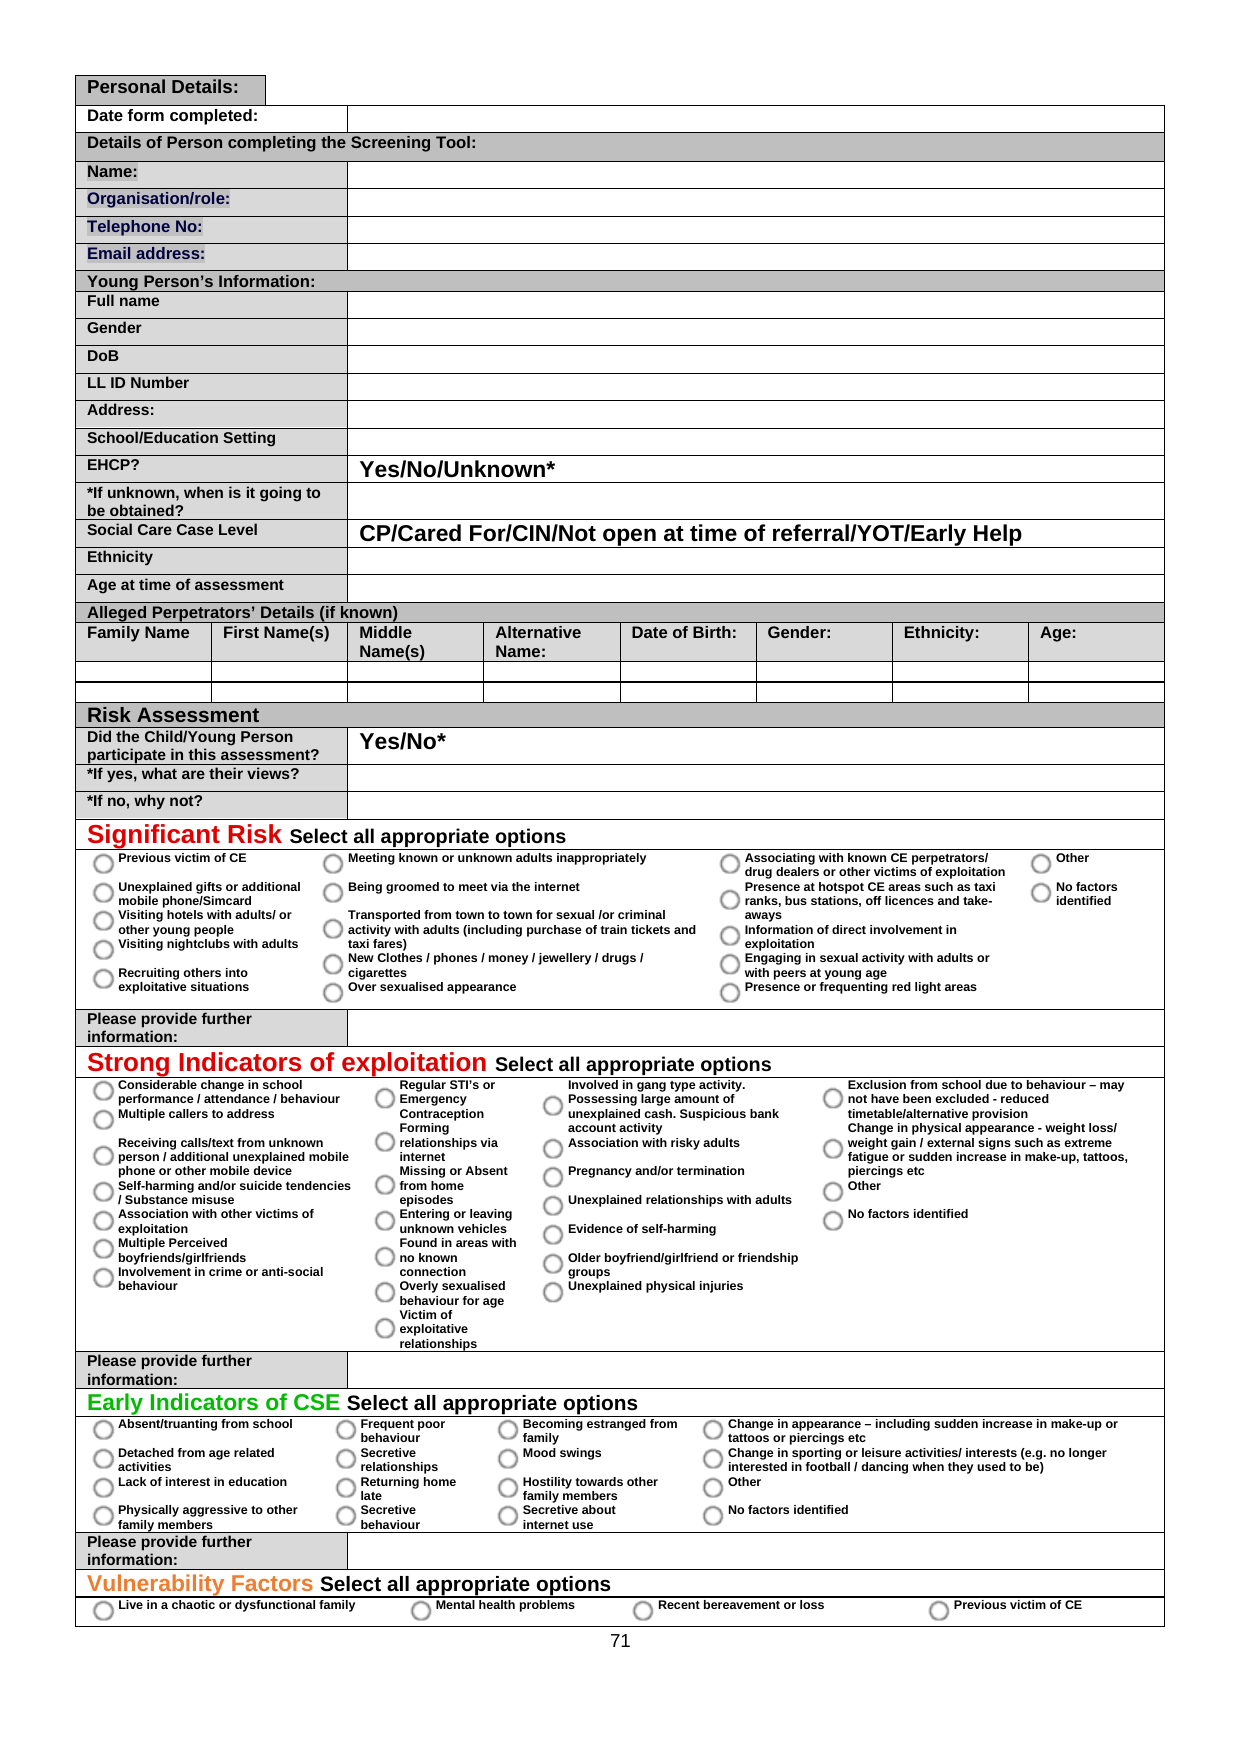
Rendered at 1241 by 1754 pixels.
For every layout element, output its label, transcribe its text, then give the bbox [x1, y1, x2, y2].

table_cell [76, 1078, 1164, 1351]
table_cell [76, 662, 211, 681]
table_header Personal Details: [76, 76, 265, 105]
table_cell Young Person’s Information: [76, 271, 1164, 291]
table_cell Address: [76, 401, 347, 427]
picture [316, 850, 348, 908]
table_cell Alternative Name: [484, 623, 620, 661]
table_cell [348, 401, 1164, 427]
table_cell Please provide further information: [76, 1352, 347, 1388]
table_cell Organisation/role: [76, 189, 347, 216]
table_cell Early Indicators of CSE Select all appropriate options [76, 1389, 1164, 1416]
picture [86, 1178, 118, 1293]
table_cell [484, 662, 620, 681]
table_cell *If unknown, when is it going to be obtained? [76, 483, 347, 519]
table_cell Age at time of assessment [76, 575, 347, 602]
table_cell Details of Person completing the Screening Tool: [76, 133, 1164, 161]
table_cell [893, 683, 1028, 702]
table_cell [348, 106, 1164, 132]
table_cell Email address: [76, 244, 347, 270]
table_cell Age: [1029, 623, 1164, 661]
table_cell Alleged Perpetrators’ Details (if known) [76, 603, 1164, 622]
table_cell [658, 1598, 922, 1626]
table_cell First Name(s) [212, 623, 347, 661]
table_cell [893, 662, 1028, 681]
picture [329, 1416, 361, 1531]
table_cell DoB [76, 346, 347, 373]
table_cell Ethnicity: [893, 623, 1028, 661]
table_cell [348, 575, 1164, 602]
table_cell [1029, 662, 1164, 681]
table_cell Please provide further information: [76, 1010, 347, 1046]
table_cell [348, 346, 1164, 373]
table_cell *If no, why not? [76, 792, 347, 818]
table_cell Yes/No* [348, 728, 1164, 764]
table_cell [348, 292, 1164, 318]
table_cell [76, 850, 1164, 1009]
table_cell [621, 683, 756, 702]
picture [536, 1092, 568, 1121]
table_cell Yes/No/Unknown* [348, 456, 1164, 482]
table_cell Date form completed: [76, 106, 347, 132]
table_cell [1029, 683, 1164, 702]
picture [1024, 850, 1056, 908]
picture [316, 915, 348, 944]
table_cell [348, 319, 1164, 345]
table_cell [484, 683, 620, 702]
table_cell [348, 662, 483, 681]
picture [86, 850, 118, 994]
table_cell Please provide further information: [76, 1533, 347, 1569]
table_cell Risk Assessment [76, 703, 1164, 727]
table_cell Strong Indicators of exploitation Select all appropriate options [76, 1047, 1164, 1077]
table_cell [348, 217, 1164, 243]
table_cell [757, 683, 892, 702]
table_cell [348, 683, 483, 702]
picture [368, 1128, 400, 1157]
table_cell [212, 662, 347, 681]
table_cell [76, 1598, 86, 1626]
table_cell [348, 1533, 1164, 1569]
picture [86, 1597, 118, 1626]
table_cell Name: [76, 162, 347, 188]
picture [368, 1279, 400, 1308]
table_cell [348, 1352, 1164, 1388]
picture [368, 1315, 400, 1344]
table_cell Did the Child/Young Person participate in this assessment? [76, 728, 347, 764]
table_cell LL ID Number [76, 374, 347, 400]
table_cell [757, 662, 892, 681]
picture [86, 1077, 118, 1135]
table_cell Significant Risk Select all appropriate options [76, 820, 1164, 849]
picture [536, 1135, 568, 1308]
picture [816, 1085, 848, 1114]
picture [368, 1085, 400, 1114]
table_cell [76, 683, 211, 702]
table_cell [348, 792, 1164, 818]
picture [816, 1178, 848, 1236]
table_cell Full name [76, 292, 347, 318]
table_cell *If yes, what are their views? [76, 765, 347, 791]
table_cell Gender: [757, 623, 892, 661]
table_cell [348, 244, 1164, 270]
table_cell [212, 683, 347, 702]
picture [696, 1416, 728, 1531]
table_cell Social Care Case Level [76, 520, 347, 547]
table_cell Gender [76, 319, 347, 345]
picture [922, 1597, 954, 1626]
table_cell [348, 429, 1164, 455]
table_cell [348, 162, 1164, 188]
picture [713, 922, 745, 1008]
table_cell Family Name [76, 623, 211, 661]
picture [713, 886, 745, 915]
picture [368, 1171, 400, 1200]
table_cell [348, 374, 1164, 400]
table_cell Vulnerability Factors Select all appropriate options [76, 1570, 1164, 1596]
table_cell [348, 1010, 1164, 1046]
table_cell Ethnicity [76, 548, 347, 574]
table_cell [348, 765, 1164, 791]
picture [86, 1142, 118, 1171]
picture [368, 1243, 400, 1272]
picture [86, 1416, 118, 1531]
table_cell [621, 662, 756, 681]
table_cell [348, 1417, 1164, 1532]
table_cell [954, 1598, 1164, 1626]
table_cell Date of Birth: [621, 623, 756, 661]
table_cell EHCP? [76, 456, 347, 482]
picture [713, 850, 745, 879]
table_cell School/Education Setting [76, 429, 347, 455]
table_cell Telephone No: [76, 217, 347, 243]
table_cell [436, 1598, 626, 1626]
table_cell [348, 189, 1164, 216]
table_cell CP/Cared For/CIN/Not open at time of referral/YOT/Early Help [348, 520, 1164, 547]
picture [816, 1135, 848, 1164]
table_cell [76, 1417, 347, 1532]
table_cell [348, 548, 1164, 574]
table_cell Middle Name(s) [348, 623, 483, 661]
picture [404, 1597, 436, 1626]
picture [626, 1597, 658, 1626]
table_cell [348, 483, 1164, 519]
table_cell [118, 1598, 404, 1626]
picture [316, 951, 348, 1008]
picture [368, 1207, 400, 1236]
picture [491, 1416, 523, 1531]
